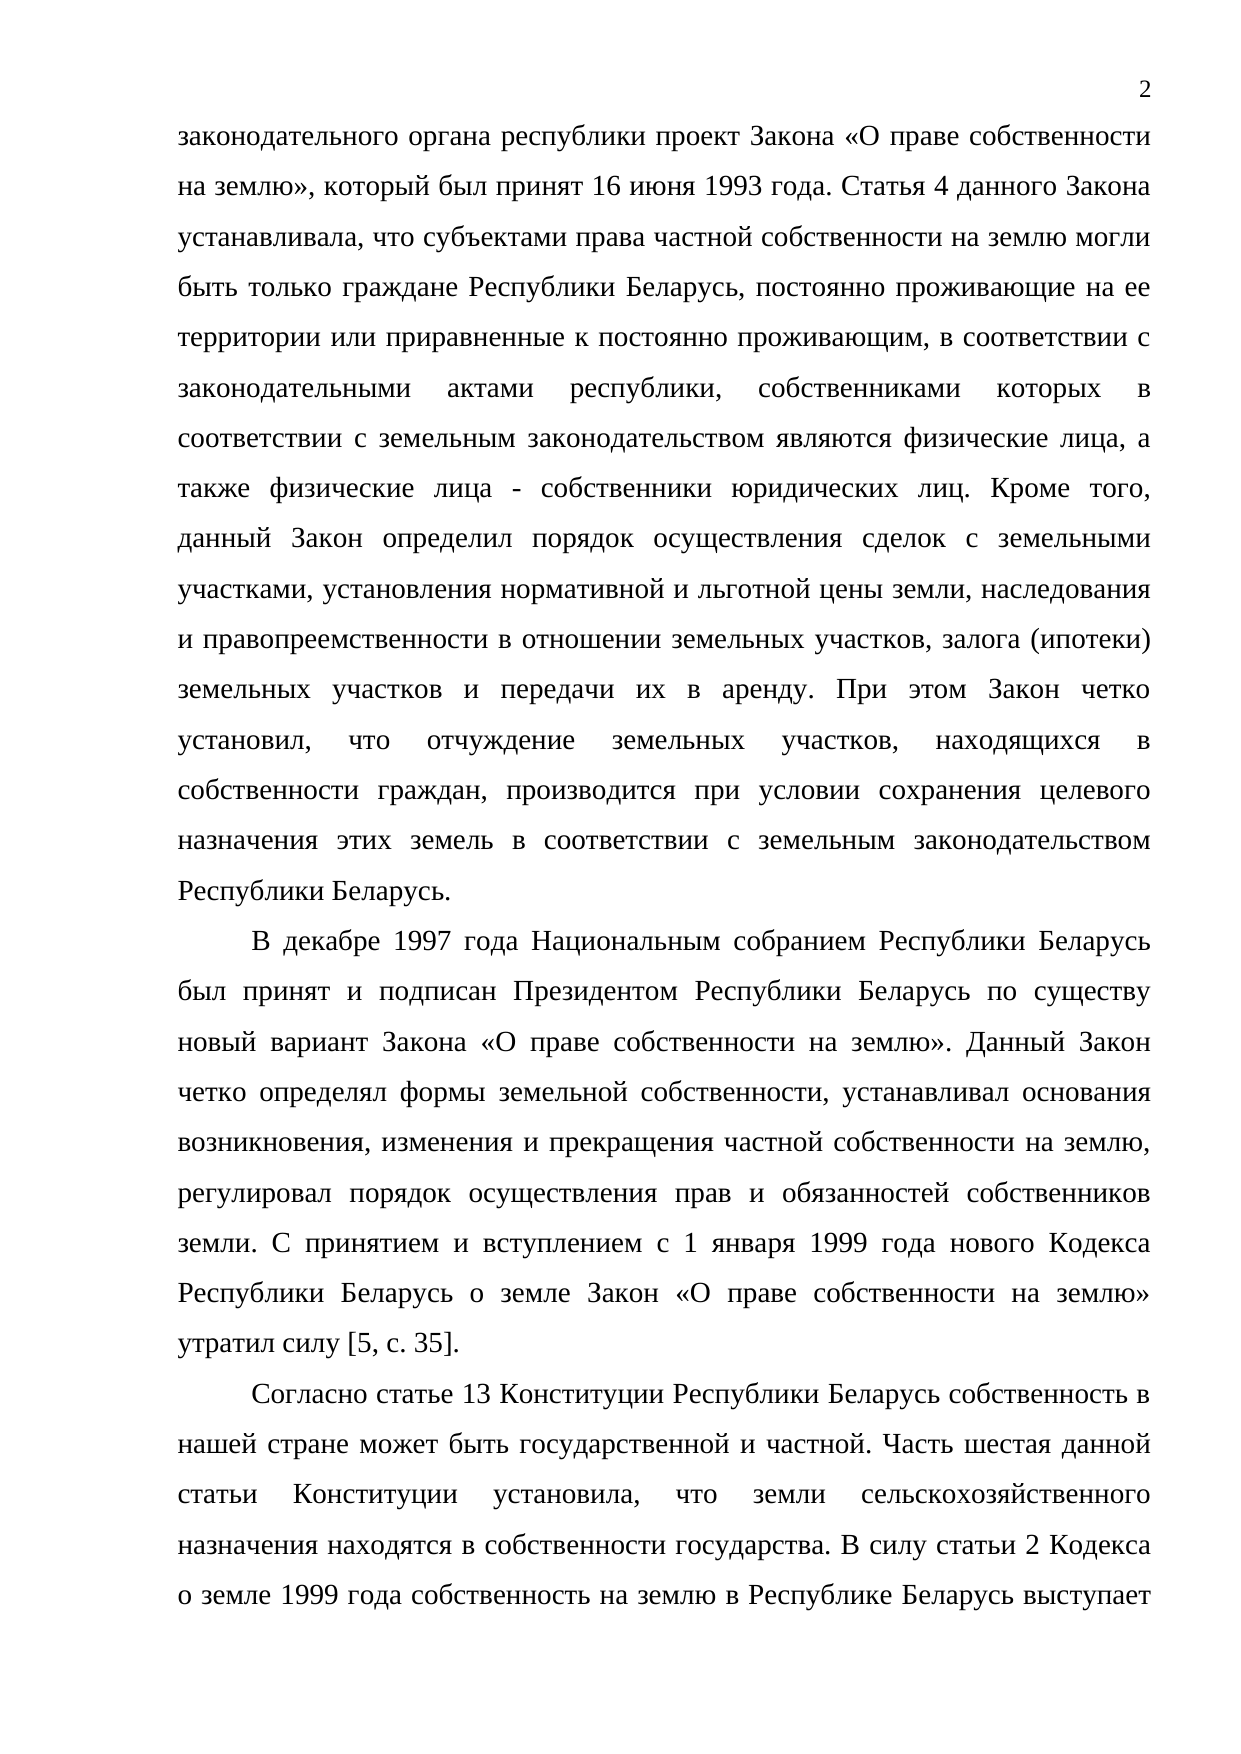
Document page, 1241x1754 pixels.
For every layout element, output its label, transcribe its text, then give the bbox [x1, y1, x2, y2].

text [177, 118, 1152, 906]
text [177, 1376, 1152, 1611]
text В декабре 1997 года Национальным собранием Республики Беларусь был принят и подписан Президентом Республики Беларусь по существу новый вариант Закона «О праве собственности на землю». Данный Закон четко определял формы земельной собственности, устанавливал основания возникновения, изменения и прекращения частной собственности на землю, регулировал порядок осуществления прав и обязанностей собственников земли. С принятием и вступлением с 1 января 1999 года нового Кодекса Республики Беларусь о земле Закон «О праве собственности на землю» утратил силу [5, с. 35]. [177, 923, 1152, 1359]
